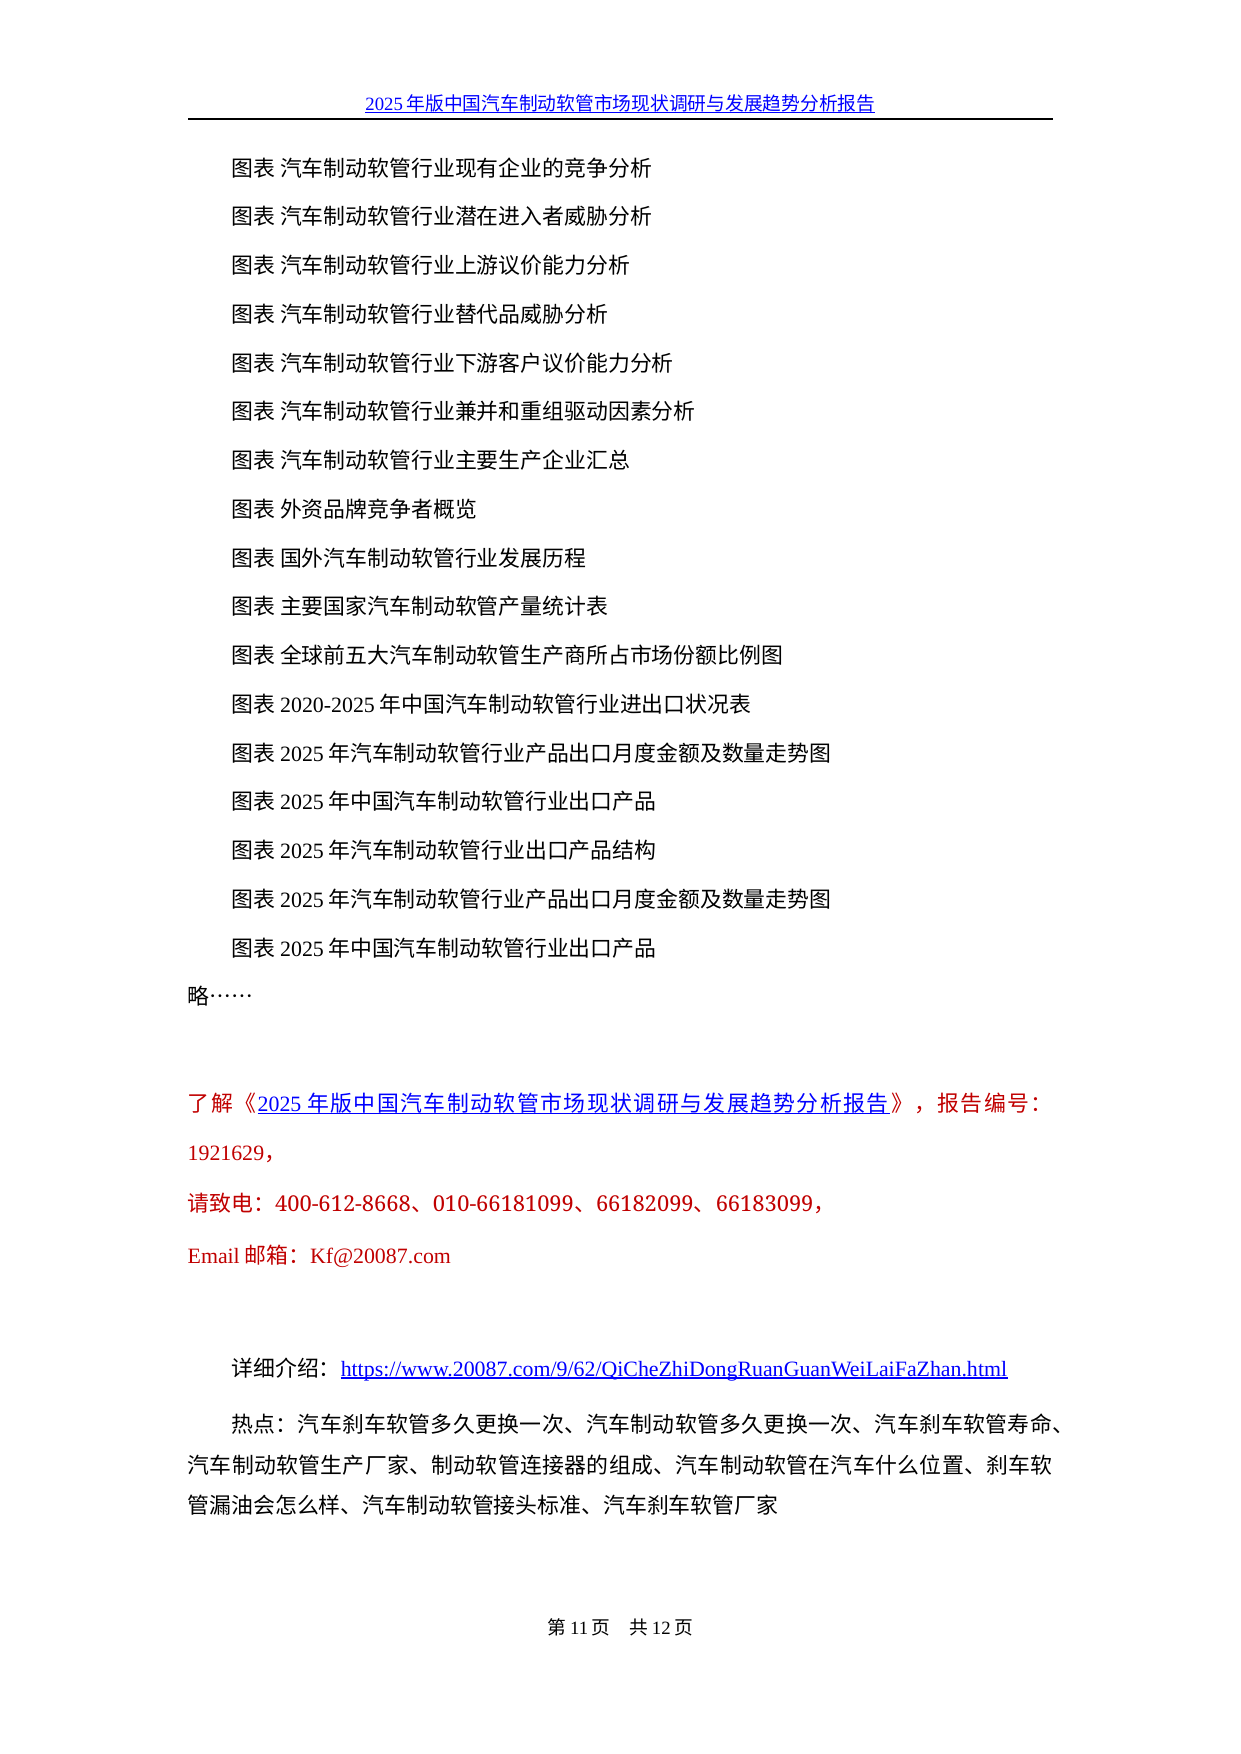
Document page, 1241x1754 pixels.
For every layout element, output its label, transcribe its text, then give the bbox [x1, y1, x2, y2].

text 详细介绍：https://www.20087.com/9/62/QiCheZhiDongRuanGuanWeiLaiFaZhan.html [187, 1350, 1053, 1383]
text Email邮箱：Kf@20087.com [187, 1237, 1053, 1270]
text 请致电：400-612-8668、010-66181099、66182099、66183099， [187, 1186, 1053, 1218]
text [187, 150, 1053, 1011]
text 热点：汽车刹车软管多久更换一次、汽车制动软管多久更换一次、汽车刹车软管寿命、汽车制动软管生产厂家、制动软管连接器的组成、汽车制动软管在汽车什么位置、刹车软管漏油会怎么样、汽车制动软管接头标准、汽车刹车软管厂家 [187, 1407, 1053, 1521]
text 了解《2025年版中国汽车制动软管市场现状调研与发展趋势分析报告》，报告编号：1921629， [187, 1085, 1053, 1167]
